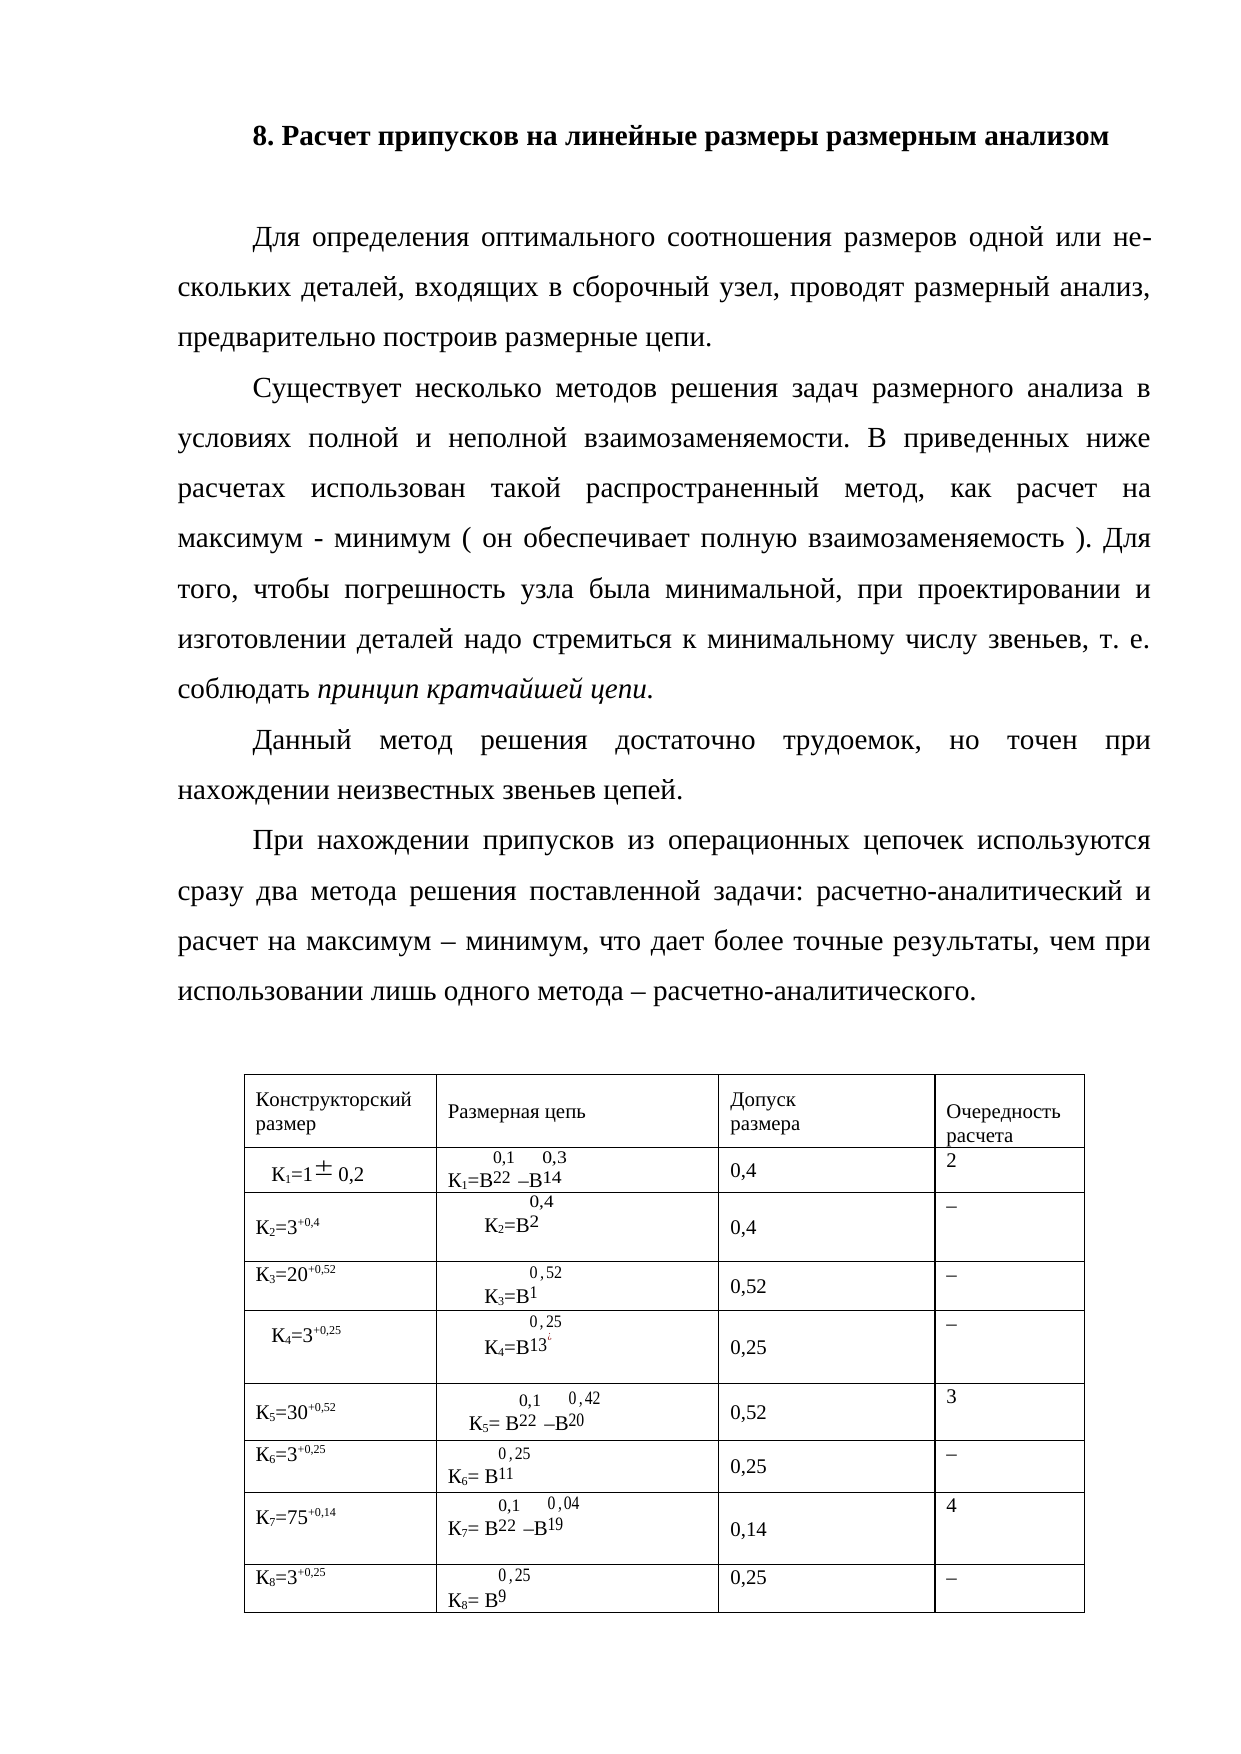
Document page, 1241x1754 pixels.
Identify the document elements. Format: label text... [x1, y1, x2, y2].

text При нахождении припусков из операционных цепочек используются сразу два метода решения поставленной задачи: расчетно-аналитический и расчет на максимум – минимум, что дает более точные результаты, чем при использовании лишь одного метода – расчетно-аналитического. [177, 822, 1152, 1007]
text Для определения оптимального соотношения размеров одной или нескольких деталей, входящих в сборочный узел, проводят размерный анализ, предварительно построив размерные цепи. [177, 219, 1152, 353]
table_cell К6= В [437, 1441, 718, 1492]
table_cell К3=20+0,52 [245, 1262, 436, 1310]
table_cell К5=30+0,52 [245, 1384, 436, 1440]
table_cell К2=В [437, 1193, 718, 1261]
table_cell К4=3+0,25 [245, 1311, 436, 1383]
table_cell 4 [936, 1493, 1084, 1564]
table_cell 0,14 [719, 1493, 934, 1564]
table_cell – [936, 1311, 1084, 1383]
table_header Допуск размера [719, 1075, 934, 1147]
table_cell К5= В–В [437, 1384, 718, 1440]
table_cell К1=В–В [437, 1148, 718, 1192]
table_cell К6=3+0,25 [245, 1441, 436, 1492]
table_cell К3=В [437, 1262, 718, 1310]
table_cell 2 [936, 1148, 1084, 1192]
text Данный метод решения достаточно трудоемок, но точен при нахождении неизвестных звеньев цепей. [177, 722, 1152, 806]
table_cell 0,25 [719, 1441, 934, 1492]
table_cell 0,25 [719, 1311, 934, 1383]
table_header Очередность расчета [936, 1075, 1084, 1147]
table_cell 3 [936, 1384, 1084, 1440]
table_cell К8= В [437, 1565, 718, 1612]
table_cell 0,25 [719, 1565, 934, 1612]
table_header Конструкторский размер [245, 1075, 436, 1147]
table_cell 0,52 [719, 1384, 934, 1440]
table_cell К2=3+0,4 [245, 1193, 436, 1261]
table_cell 0,52 [719, 1262, 934, 1310]
table_cell – [936, 1262, 1084, 1310]
table_cell – [936, 1565, 1084, 1612]
table_cell К7= В–В [437, 1493, 718, 1564]
table_cell 0,4 [719, 1193, 934, 1261]
table_cell – [936, 1193, 1084, 1261]
table_cell – [936, 1441, 1084, 1492]
table_cell К1=10,2 [245, 1148, 436, 1192]
table_cell К4=В [437, 1311, 718, 1383]
text 8. Расчет припусков на линейные размеры размерным анализом [177, 118, 1152, 152]
table_cell К8=3+0,25 [245, 1565, 436, 1612]
table_header Размерная цепь [437, 1075, 718, 1147]
text Существует несколько методов решения задач размерного анализа в условиях полной и неполной взаимозаменяемости. В приведенных ниже расчетах использован такой распространенный метод, как расчет на максимум - минимум ( он обеспечивает полную взаимозаменяемость ). Для того, чтобы погрешность узла была минимальной, при проектировании и изготовлении деталей надо стремиться к минимальному числу звеньев, т. е. соблюдать принцип кратчайшей цепи. [177, 370, 1152, 705]
table_cell 0,4 [719, 1148, 934, 1192]
table_cell К7=75+0,14 [245, 1493, 436, 1564]
